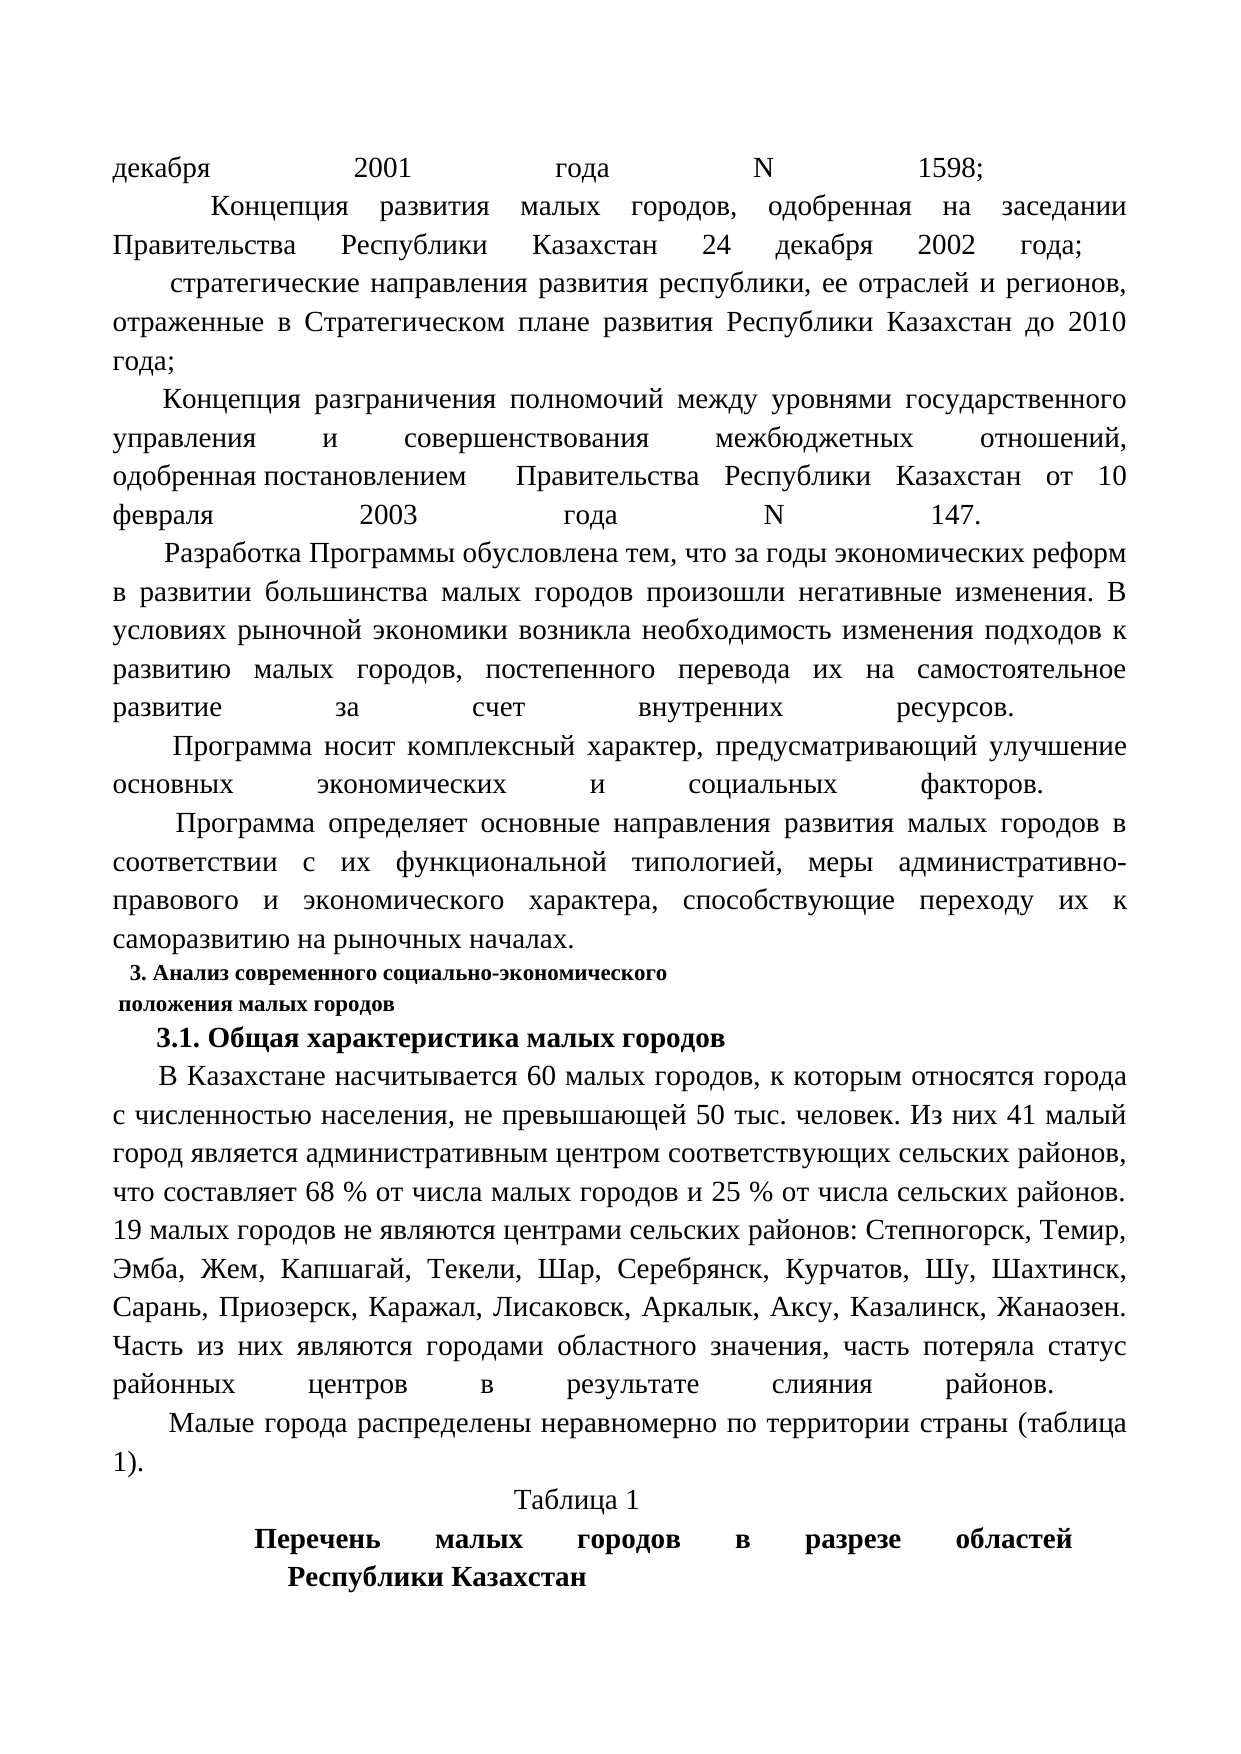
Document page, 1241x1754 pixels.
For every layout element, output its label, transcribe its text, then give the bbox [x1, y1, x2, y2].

text В Казахстане насчитывается 60 малых городов, к которым относятся города с численностью населения, не превышающей 50 тыс. человек. Из них 41 малый город является административным центром соответствующих сельских районов, что составляет 68 % от числа малых городов и 25 % от числа сельских районов. 19 малых городов не являются центрами сельских районов: Степногорск, Темир, Эмба, Жем, Капшагай, Текели, Шар, Серебрянск, Курчатов, Шу, Шахтинск, Сарань, Приозерск, Каражал, Лисаковск, Аркалык, Аксу, Казалинск, Жанаозен. Часть из них являются городами областного значения, часть потеряла статус районных центров в результате слияния районов. Малые города распределены неравномерно по территории страны (таблица 1). [112, 1058, 1128, 1477]
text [112, 150, 1128, 954]
text Таблица 1 [112, 1482, 1128, 1516]
text 3. Анализ современного социально-экономического положения малых городов [112, 959, 1128, 1016]
text Перечень малых городов в разрезе областей Республики Казахстан [112, 1521, 1128, 1593]
text 3.1. Общая характеристика малых городов [112, 1020, 1128, 1053]
